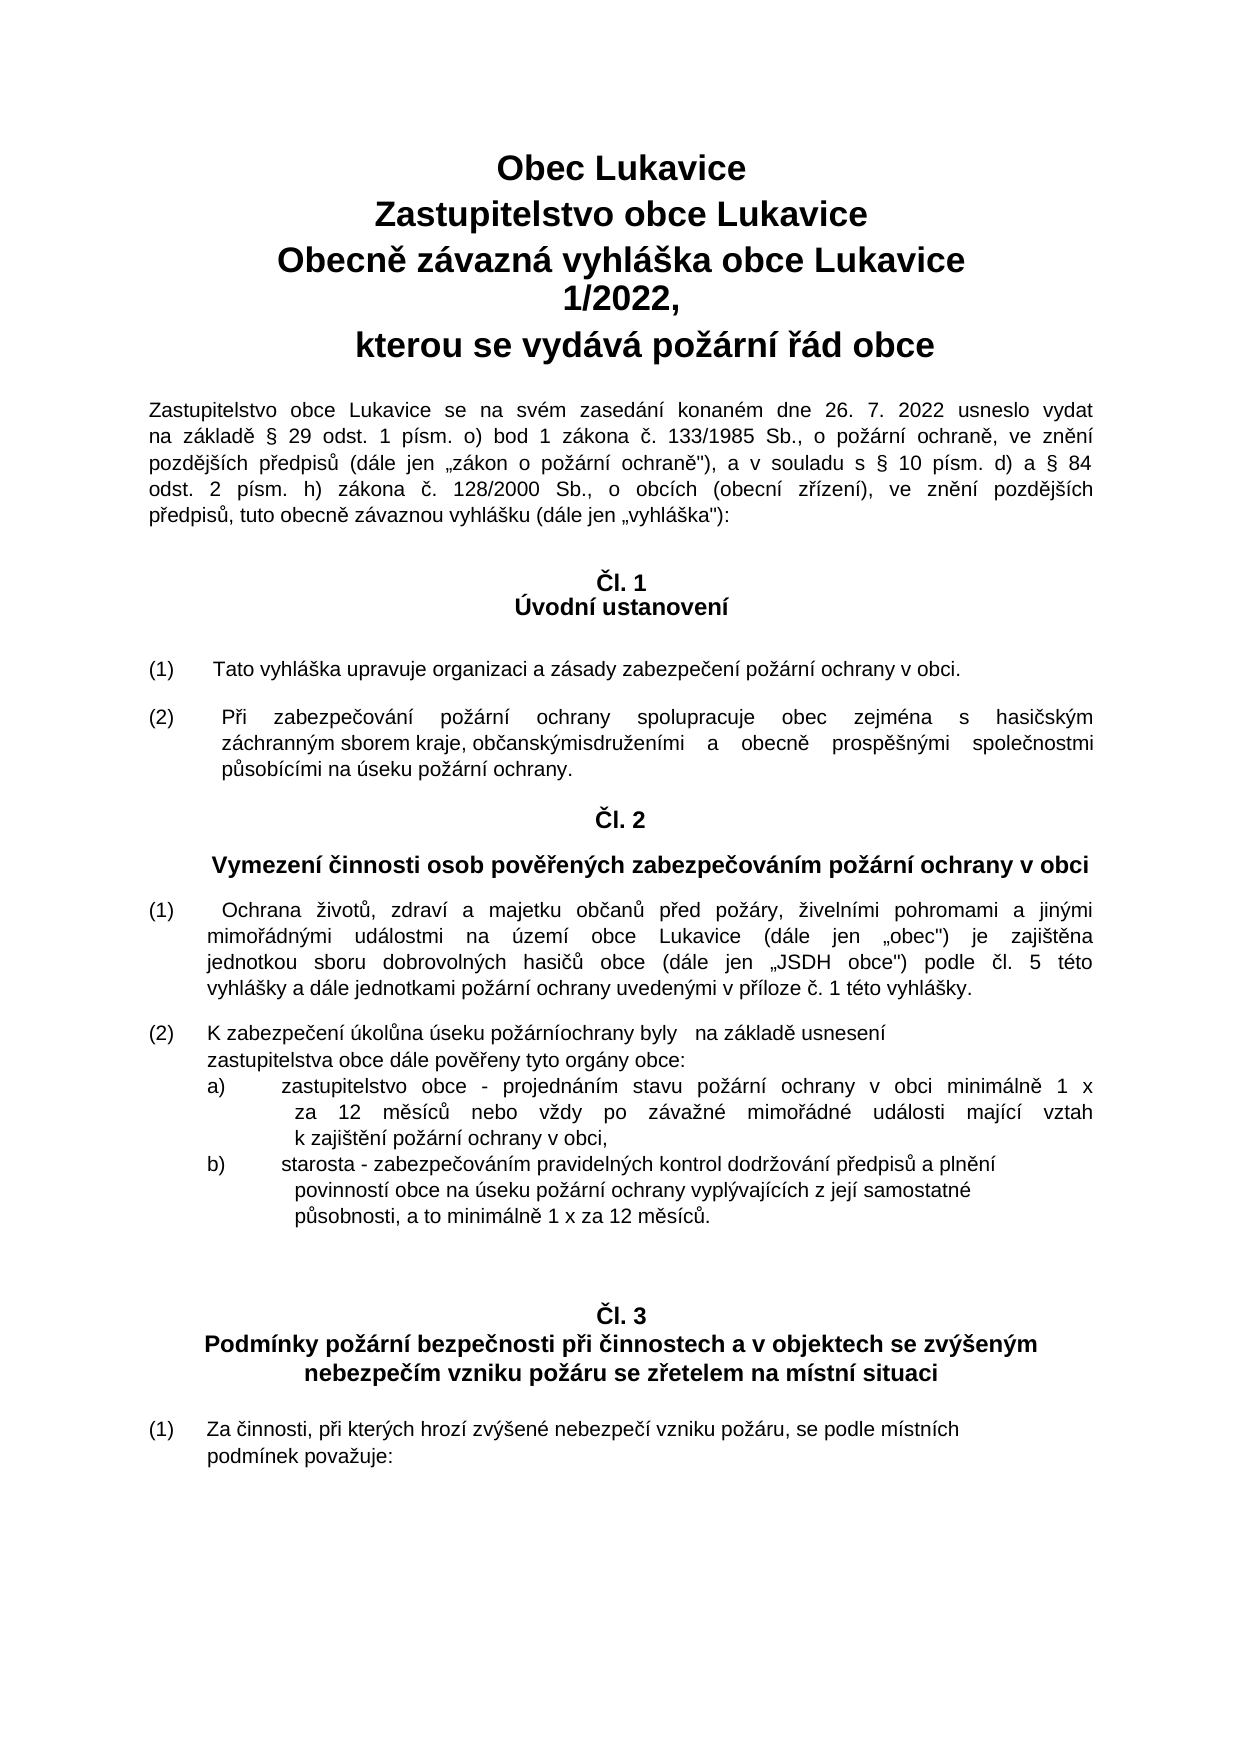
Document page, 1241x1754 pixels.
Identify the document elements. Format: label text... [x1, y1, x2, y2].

text Čl. 3 [146, 1302, 1096, 1330]
list zastupitelstvo obce - projednáním stavu požární ochrany v obci minimálně 1 x za 12 měsíců nebo vždy po závažné mimořádné události mající vztah k zajištění požární ochrany v obci, [207, 1072, 1094, 1150]
list Tato vyhláška upravuje organizaci a zásady zabezpečení požární ochrany v obci. [148, 660, 1096, 681]
text Podmínky požární bezpečnosti při činnostech a v objektech se zvýšeným nebezpečím vzniku požáru se zřetelem na místní situaci [146, 1330, 1096, 1387]
text Zastupitelstvo obce Lukavice se na svém zasedání konaném dne 26. 7. 2022 usneslo vydat na základě § 29 odst. 1 písm. o) bod 1 zákona č. 133/1985 Sb., o požární ochraně, ve znění pozdějších předpisů (dále jen „zákon o požární ochraně"), a v souladu s § 10 písm. d) a § 84 odst. 2 písm. h) zákona č. 128/2000 Sb., o obcích (obecní zřízení), ve znění pozdějších předpisů, tuto obecně závaznou vyhlášku (dále jen „vyhláška"): [148, 397, 1094, 527]
text Vymezení činnosti osob pověřených zabezpečováním požární ochrany v obci [207, 852, 1094, 878]
text kterou se vydává požární řád obce [355, 329, 1096, 364]
list Ochrana životů, zdraví a majetku občanů před požáry, živelními pohromami a jinými mimořádnými událostmi na území obce Lukavice (dále jen „obec") je zajištěna jednotkou sboru dobrovolných hasičů obce (dále jen „JSDH obce") podle čl. 5 této vyhlášky a dále jednotkami požární ochrany uvedenými v příloze č. 1 této vyhlášky. [148, 897, 1094, 1001]
text Čl. 2 [146, 808, 1094, 834]
text (1) Za činnosti, při kterých hrozí zvýšené nebezpečí vzniku požáru, se podle místních podmínek považuje: [148, 1416, 1094, 1469]
list Při zabezpečování požární ochrany spolupracuje obec zejména s hasičským záchranným sborem kraje, občanskými sdruženími a obecně prospěšnými společnostmi působícími na úseku požární ochrany. [148, 704, 1094, 782]
text zastupitelstva obce dále pověřeny tyto orgány obce: [207, 1046, 1096, 1072]
text 1/2022, [146, 282, 1096, 317]
list K zabezpečení úkolů na úseku požární ochrany byly na základě usnesení [148, 1019, 1096, 1046]
text povinností obce na úseku požární ochrany vyplývajících z její samostatné [294, 1176, 1096, 1202]
text působnosti, a to minimálně 1 x za 12 měsíců. [294, 1202, 1096, 1228]
text Čl. 1 Úvodní ustanovení [146, 573, 1096, 621]
text Obec Lukavice Zastupitelstvo obce Lukavice Obecně závazná vyhláška obce Lukavice [146, 144, 1096, 282]
list starosta - zabezpečováním pravidelných kontrol dodržování předpisů a plnění [207, 1150, 1096, 1176]
